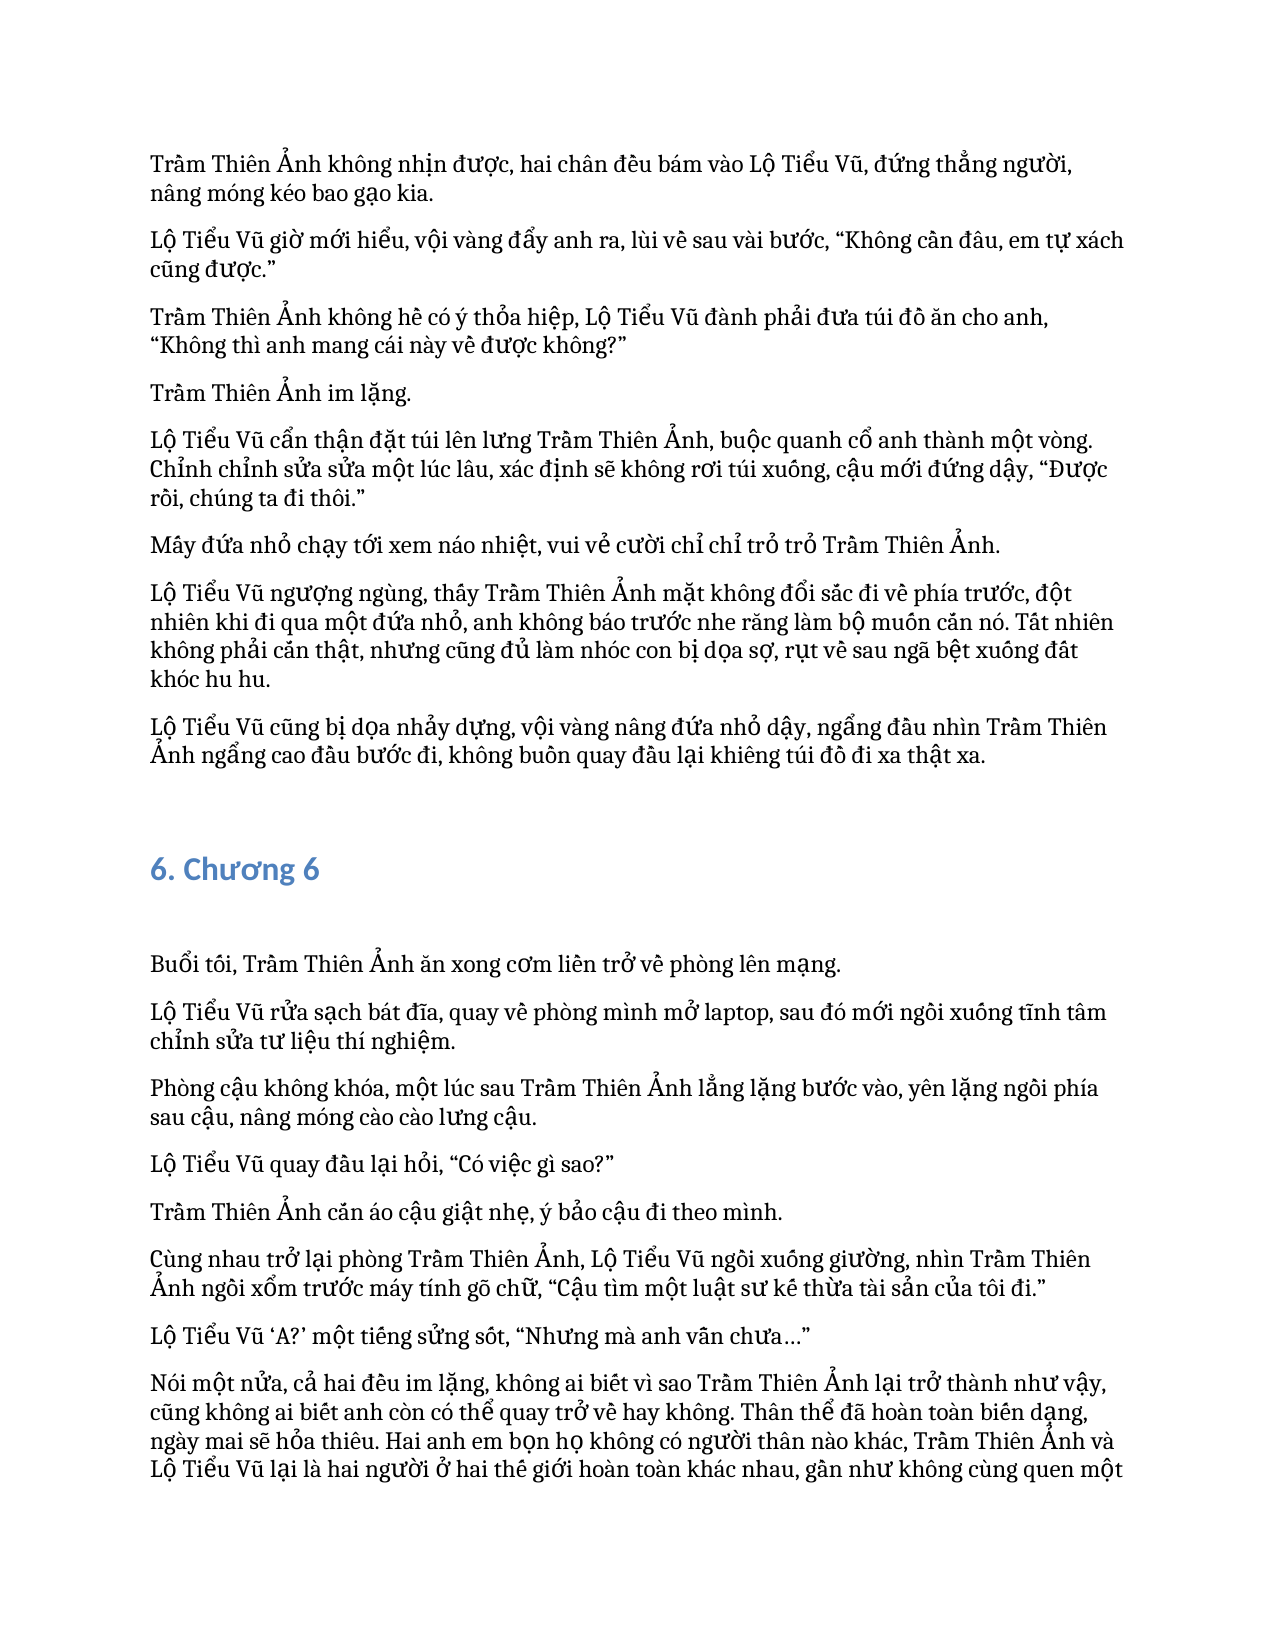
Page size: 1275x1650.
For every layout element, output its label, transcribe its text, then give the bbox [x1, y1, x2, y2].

text Lộ Tiểu Vũ cẩn thận đặt túi lên lưng Trầm Thiên Ảnh, buộc quanh cổ anh thành một vòng. Chỉnh chỉnh sửa sửa một lúc lâu, xác định sẽ không rơi túi xuống, cậu mới đứng dậy, “Được rồi, chúng ta đi thôi.” [150, 426, 1125, 512]
text Lộ Tiểu Vũ ‘A?’ một tiếng sửng sốt, “Nhưng mà anh vẫn chưa…” [150, 1322, 1125, 1350]
text Lộ Tiểu Vũ quay đầu lại hỏi, “Có việc gì sao?” [150, 1150, 1125, 1179]
text Trầm Thiên Ảnh không nhịn được, hai chân đều bám vào Lộ Tiểu Vũ, đứng thẳng người, nâng móng kéo bao gạo kia. [150, 150, 1125, 207]
text Lộ Tiểu Vũ cũng bị dọa nhảy dựng, vội vàng nâng đứa nhỏ dậy, ngẩng đầu nhìn Trầm Thiên Ảnh ngẩng cao đầu bước đi, không buồn quay đầu lại khiêng túi đồ đi xa thật xa. [150, 712, 1125, 827]
text Phòng cậu không khóa, một lúc sau Trầm Thiên Ảnh lẳng lặng bước vào, yên lặng ngồi phía sau cậu, nâng móng cào cào lưng cậu. [150, 1074, 1125, 1132]
text Trầm Thiên Ảnh im lặng. [150, 379, 1125, 407]
text Buổi tối, Trầm Thiên Ảnh ăn xong cơm liền trở về phòng lên mạng. [150, 893, 1125, 979]
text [150, 1369, 1125, 1484]
text Lộ Tiểu Vũ ngượng ngùng, thấy Trầm Thiên Ảnh mặt không đổi sắc đi về phía trước, đột nhiên khi đi qua một đứa nhỏ, anh không báo trước nhe răng làm bộ muốn cắn nó. Tất nhiên không phải cắn thật, nhưng cũng đủ làm nhóc con bị dọa sợ, rụt về sau ngã bệt xuống đất khóc hu hu. [150, 579, 1125, 694]
text Mấy đứa nhỏ chạy tới xem náo nhiệt, vui vẻ cười chỉ chỉ trỏ trỏ Trầm Thiên Ảnh. [150, 531, 1125, 560]
subtitle 6. Chương 6 [150, 848, 1125, 889]
text Trầm Thiên Ảnh cắn áo cậu giật nhẹ, ý bảo cậu đi theo mình. [150, 1198, 1125, 1227]
text Lộ Tiểu Vũ giờ mới hiểu, vội vàng đẩy anh ra, lùi về sau vài bước, “Không cần đâu, em tự xách cũng được.” [150, 226, 1125, 284]
text Lộ Tiểu Vũ rửa sạch bát đĩa, quay về phòng mình mở laptop, sau đó mới ngồi xuống tĩnh tâm chỉnh sửa tư liệu thí nghiệm. [150, 998, 1125, 1055]
text Cùng nhau trở lại phòng Trầm Thiên Ảnh, Lộ Tiểu Vũ ngồi xuống giường, nhìn Trầm Thiên Ảnh ngồi xổm trước máy tính gõ chữ, “Cậu tìm một luật sư kế thừa tài sản của tôi đi.” [150, 1245, 1125, 1303]
text Trầm Thiên Ảnh không hề có ý thỏa hiệp, Lộ Tiểu Vũ đành phải đưa túi đồ ăn cho anh, “Không thì anh mang cái này về được không?” [150, 302, 1125, 360]
